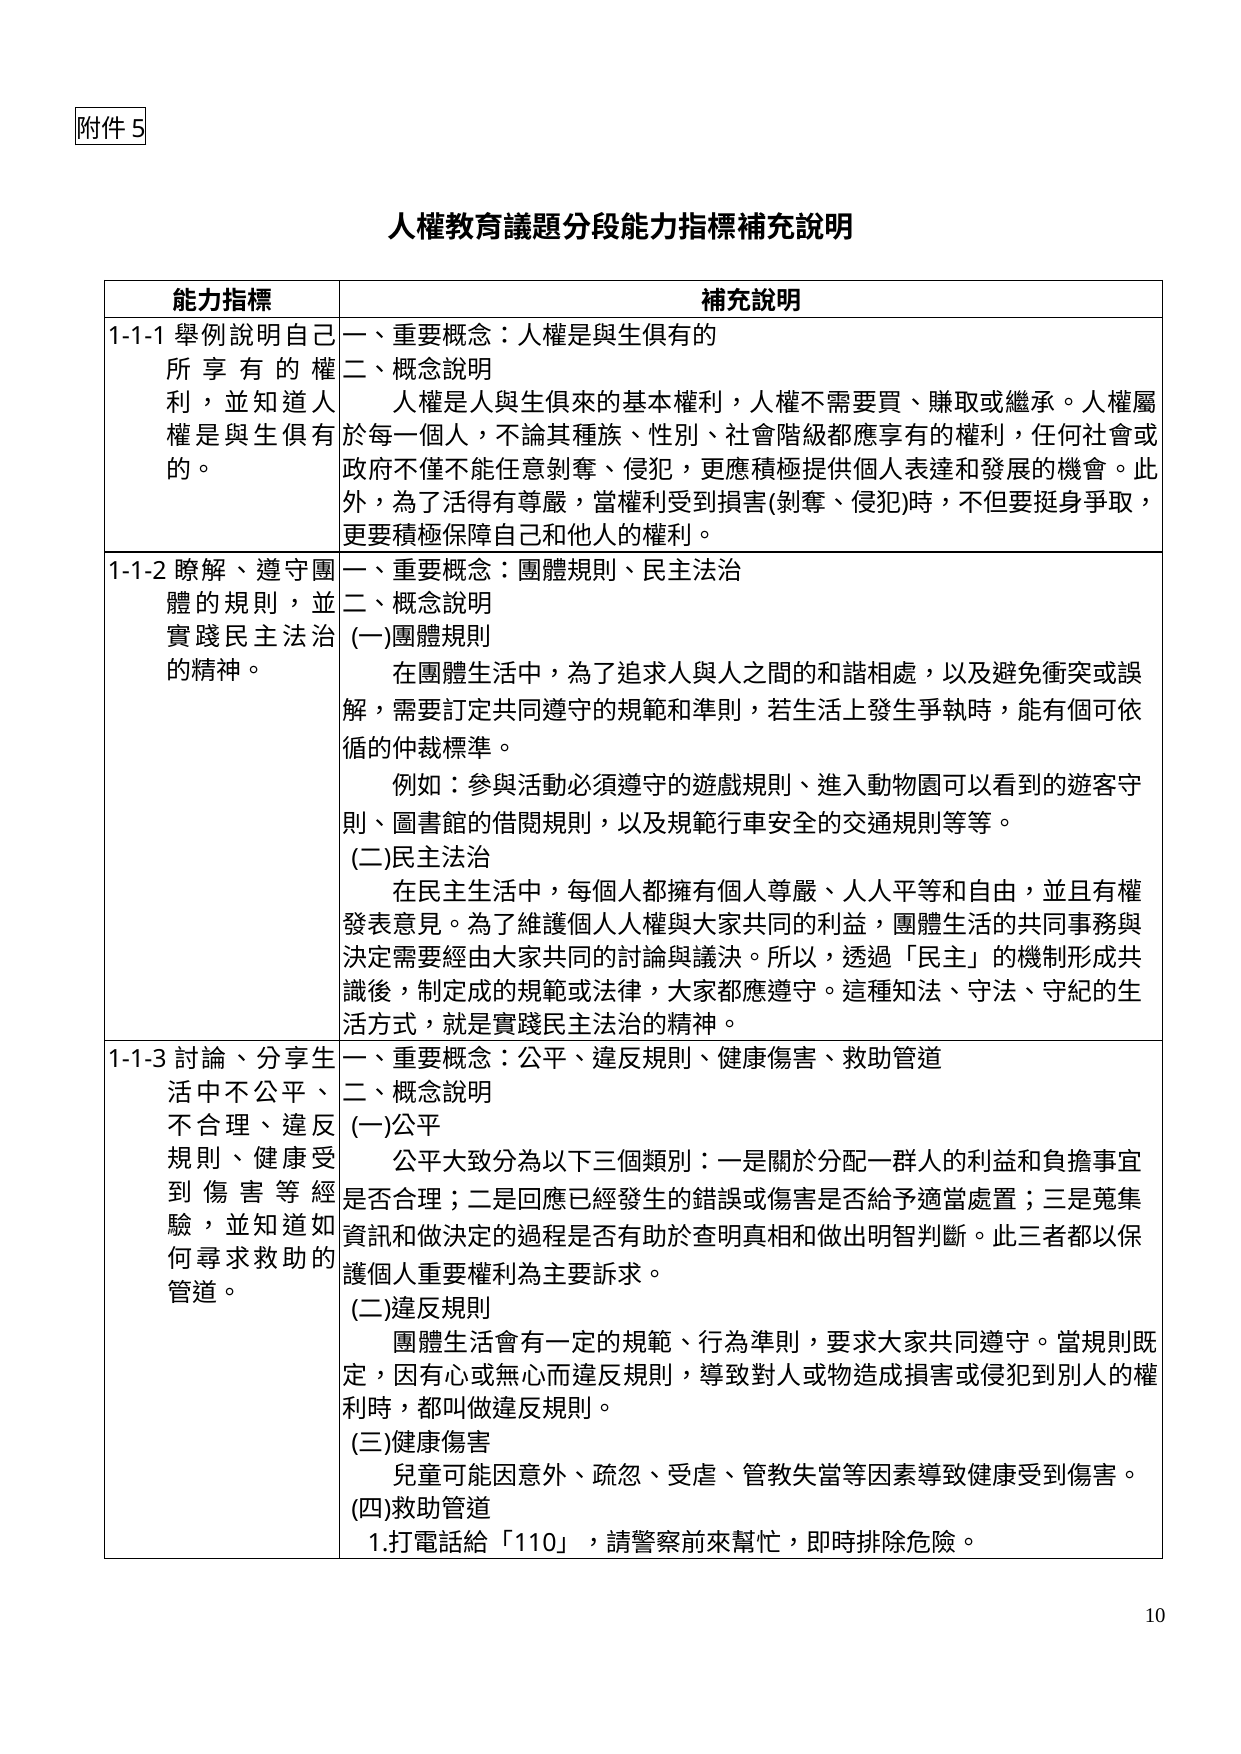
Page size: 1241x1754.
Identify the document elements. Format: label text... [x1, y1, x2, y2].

table_cell 一、重要概念：人權是與生俱有的 二、概念說明 人權是人與生俱來的基本權利，人權不需要買、賺取或繼承。人權屬於每一個人，不論其種族、性別、社會階級都應享有的權利，任何社會或政府不僅不能任意剝奪、侵犯，更應積極提供個人表達和發展的機會。此外，為了活得有尊嚴，當權利受到損害(剝奪、侵犯)時，不但要挺身爭取，更要積極保障自己和他人的權利。 [340, 318, 1162, 551]
table_cell 舉例說明自己所享有的權利，並知道人權是與生俱有的。 [105, 318, 339, 551]
table_cell 一、重要概念：團體規則、民主法治 二、概念說明 (一)團體規則 在團體生活中，為了追求人與人之間的和諧相處，以及避免衝突或誤解，需要訂定共同遵守的規範和準則，若生活上發生爭執時，能有個可依循的仲裁標準。 例如：參與活動必須遵守的遊戲規則、進入動物園可以看到的遊客守則、圖書館的借閱規則，以及規範行車安全的交通規則等等。 (二)民主法治 在民主生活中，每個人都擁有個人尊嚴、人人平等和自由，並且有權發表意見。為了維護個人人權與大家共同的利益，團體生活的共同事務與決定需要經由大家共同的討論與議決。所以，透過「民主」的機制形成共識後，制定成的規範或法律，大家都應遵守。這種知法、守法、守紀的生活方式，就是實踐民主法治的精神。 [340, 553, 1162, 1040]
text 人權教育議題分段能力指標補充說明 [75, 203, 1165, 246]
table_header 能力指標 [105, 281, 339, 317]
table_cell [105, 1041, 339, 1558]
table_cell 1-1-2瞭解、遵守團體的規則，並實踐民主法治的精神。 [105, 553, 339, 1040]
text 附件5 [75, 89, 1165, 164]
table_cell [340, 1041, 1162, 1558]
table_header 補充說明 [340, 281, 1162, 317]
